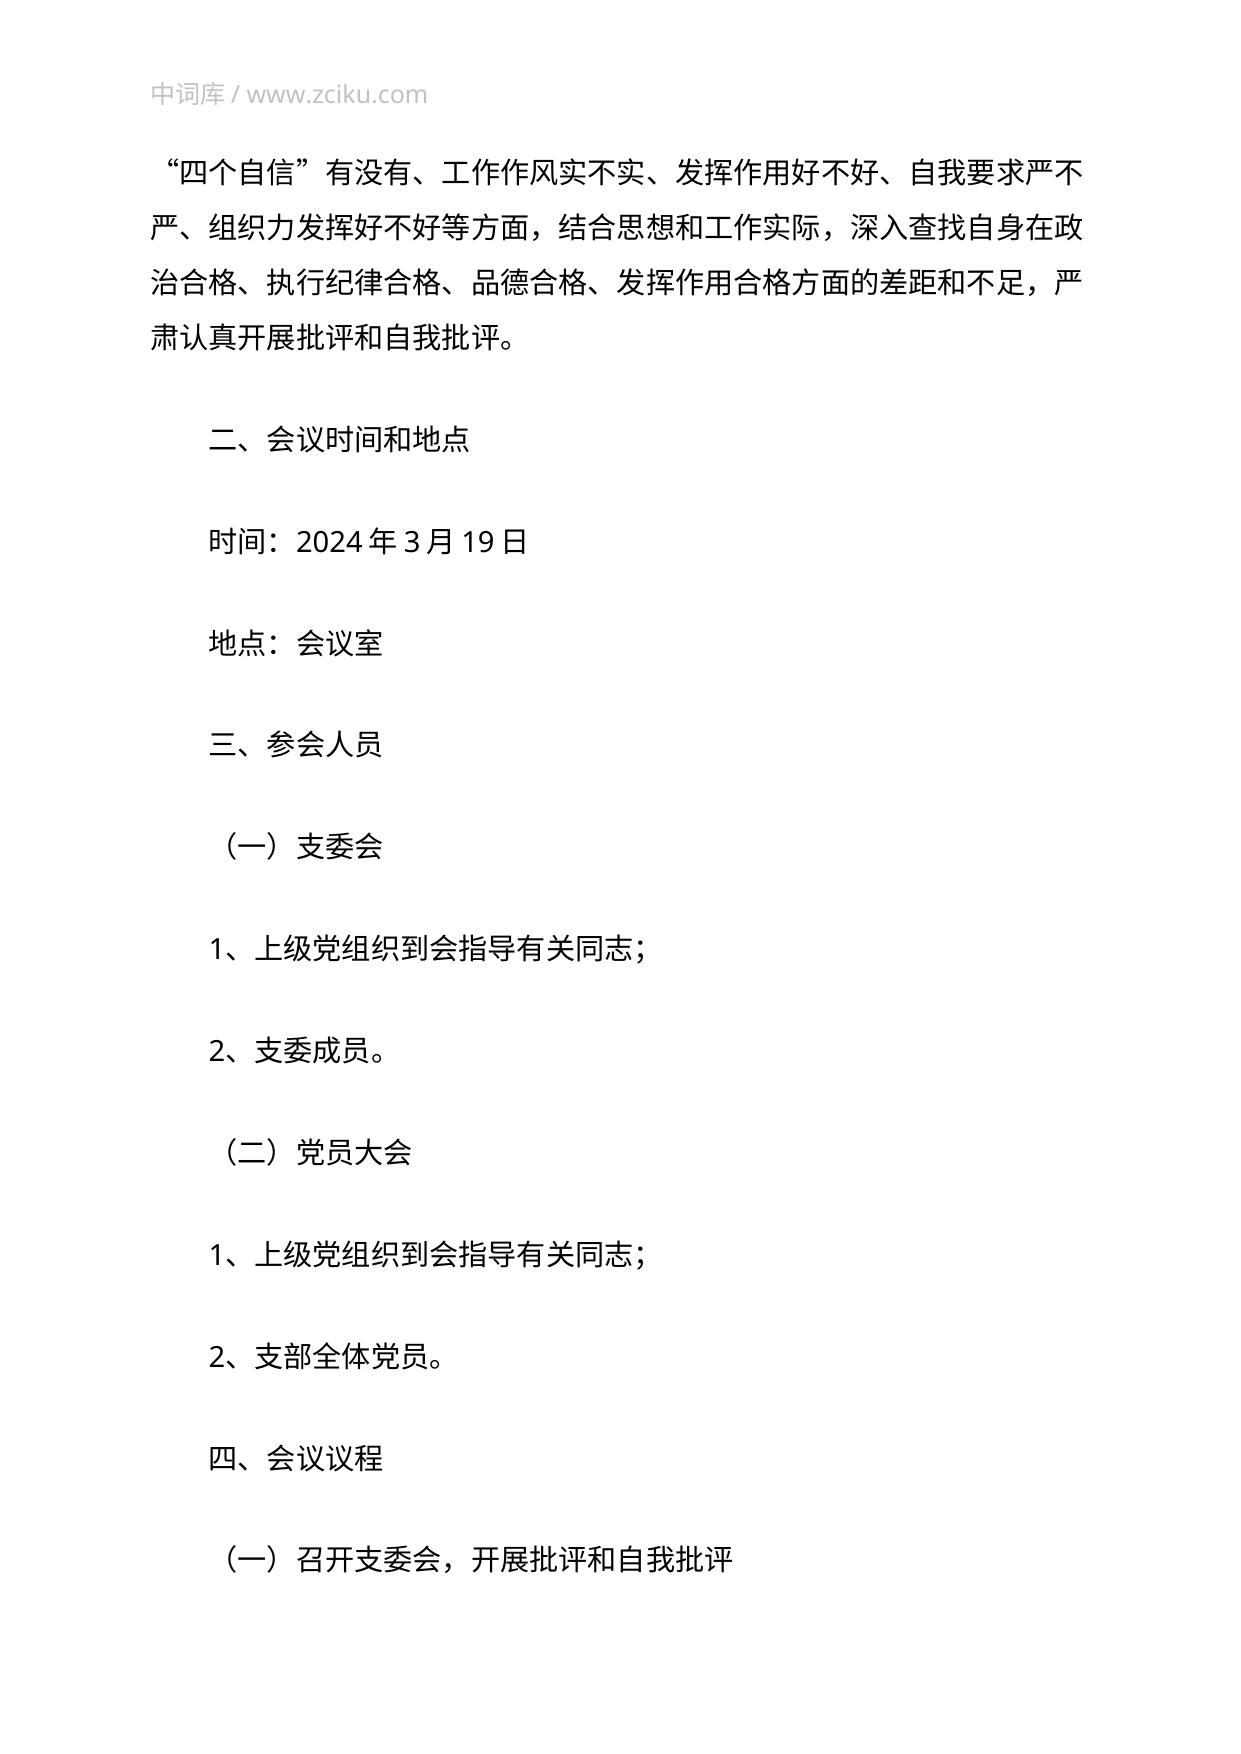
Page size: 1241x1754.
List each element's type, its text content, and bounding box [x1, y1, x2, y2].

text 三、参会人员 [150, 722, 1090, 764]
text 地点：会议室 [150, 620, 1090, 662]
text 1、上级党组织到会指导有关同志； [150, 926, 1090, 968]
text 1、上级党组织到会指导有关同志； [150, 1231, 1090, 1274]
text 时间：2024年3月19日 [150, 518, 1090, 561]
text （一）召开支委会，开展批评和自我批评 [150, 1537, 1090, 1579]
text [150, 150, 1090, 357]
text 2、支委成员。 [150, 1027, 1090, 1070]
text 二、会议时间和地点 [150, 416, 1090, 459]
text （一）支委会 [150, 824, 1090, 866]
text 2、支部全体党员。 [150, 1333, 1090, 1376]
text （二）党员大会 [150, 1129, 1090, 1172]
text 四、会议议程 [150, 1435, 1090, 1477]
